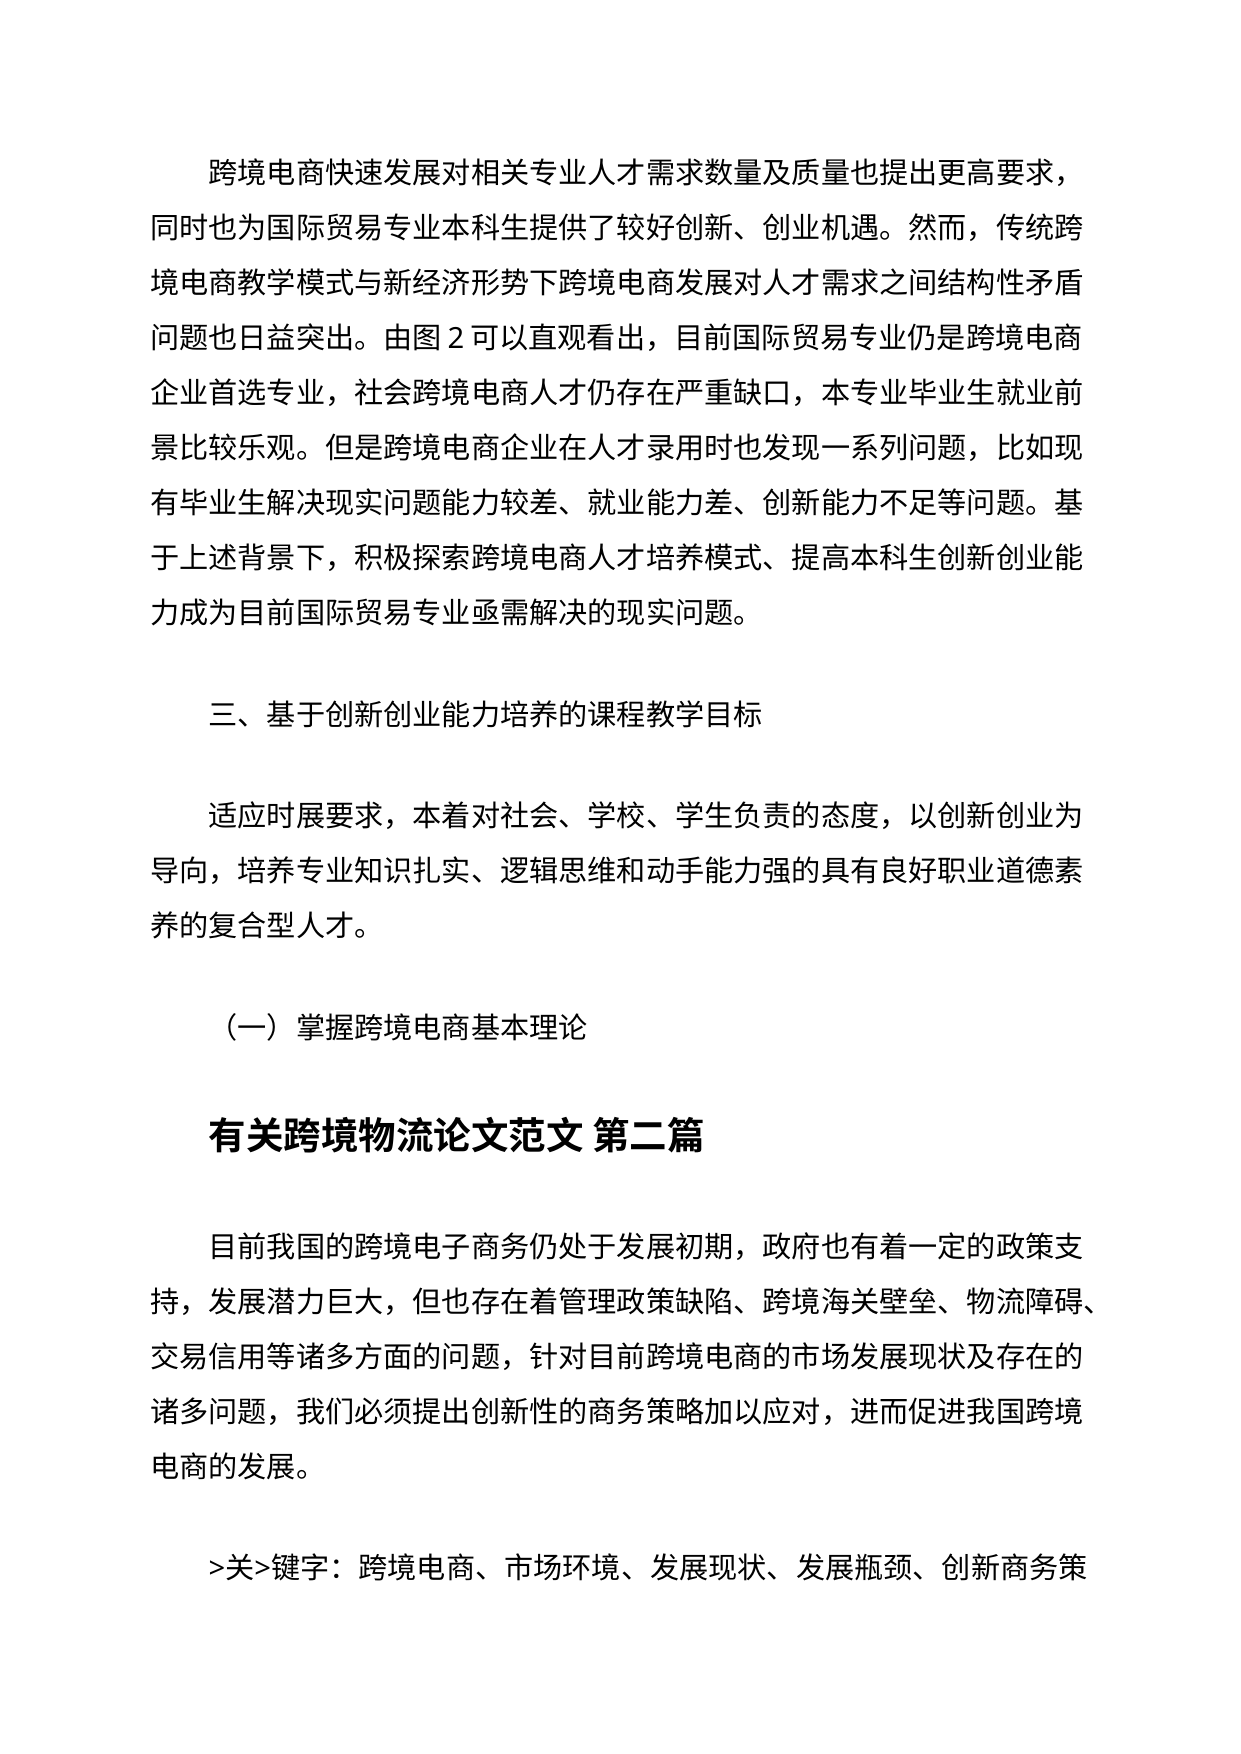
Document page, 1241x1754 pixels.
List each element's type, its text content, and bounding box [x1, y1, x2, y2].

text （一）掌握跨境电商基本理论 [150, 1004, 1090, 1047]
text 目前我国的跨境电子商务仍处于发展初期，政府也有着一定的政策支持，发展潜力巨大，但也存在着管理政策缺陷、跨境海关壁垒、物流障碍、交易信用等诸多方面的问题，针对目前跨境电商的市场发展现状及存在的诸多问题，我们必须提出创新性的商务策略加以应对，进而促进我国跨境电商的发展。 [150, 1223, 1090, 1485]
text 有关跨境物流论文范文 第二篇 [150, 1106, 1090, 1160]
text 适应时展要求，本着对社会、学校、学生负责的态度，以创新创业为导向，培养专业知识扎实、逻辑思维和动手能力强的具有良好职业道德素养的复合型人才。 [150, 793, 1090, 945]
text 跨境电商快速发展对相关专业人才需求数量及质量也提出更高要求，同时也为国际贸易专业本科生提供了较好创新、创业机遇。然而，传统跨境电商教学模式与新经济形势下跨境电商发展对人才需求之间结构性矛盾问题也日益突出。由图2可以直观看出，目前国际贸易专业仍是跨境电商企业首选专业，社会跨境电商人才仍存在严重缺口，本专业毕业生就业前景比较乐观。但是跨境电商企业在人才录用时也发现一系列问题，比如现有毕业生解决现实问题能力较差、就业能力差、创新能力不足等问题。基于上述背景下，积极探索跨境电商人才培养模式、提高本科生创新创业能力成为目前国际贸易专业亟需解决的现实问题。 [150, 150, 1090, 632]
text 三、基于创新创业能力培养的课程教学目标 [150, 691, 1090, 733]
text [150, 1545, 1090, 1587]
